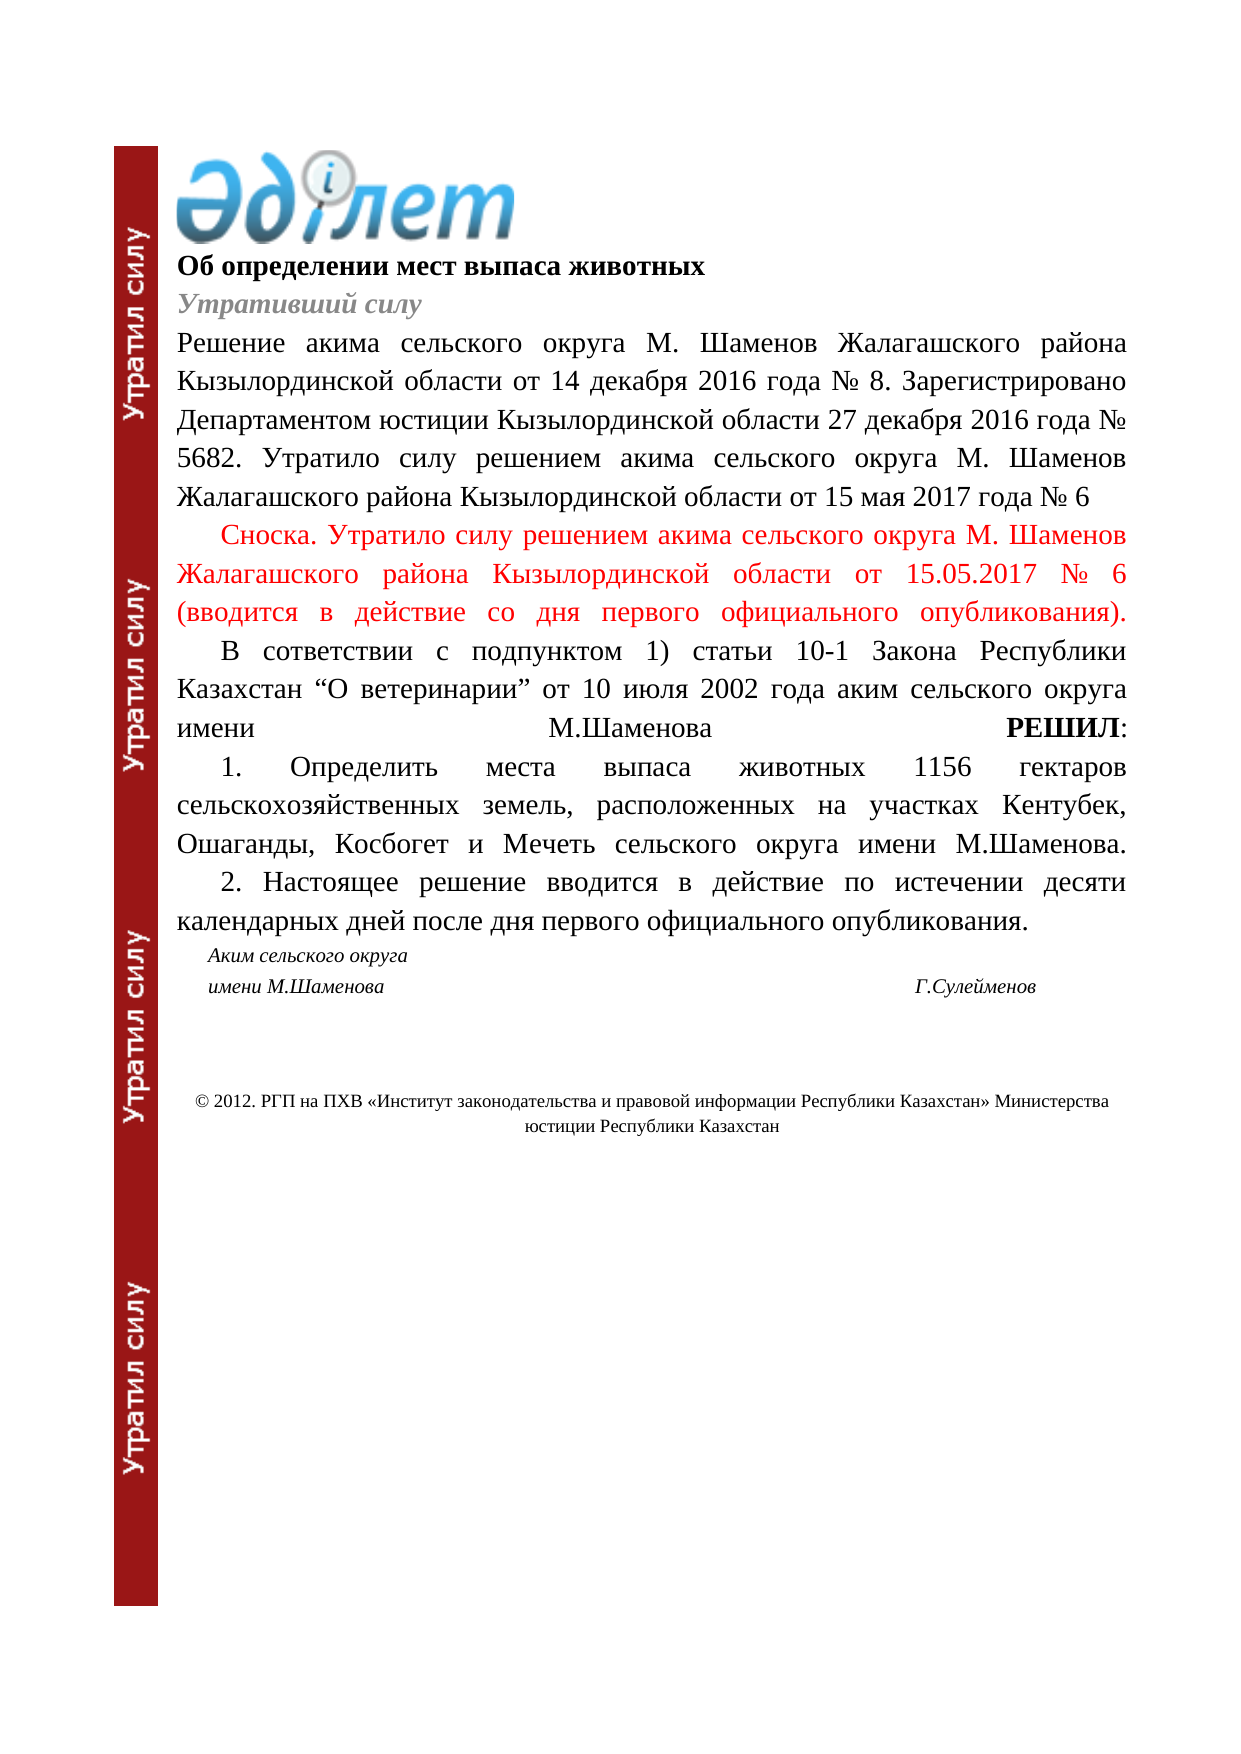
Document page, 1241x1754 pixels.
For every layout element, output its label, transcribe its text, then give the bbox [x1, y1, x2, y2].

picture [114, 281, 158, 286]
text Утративший силу [112, 286, 1128, 320]
picture [114, 1137, 158, 1606]
text Решение акима сельского округа М. Шаменов Жалагашского района Кызылординской области от 14 декабря 2016 года № 8. Зарегистрировано Департаментом юстиции Кызылординской области 27 декабря 2016 года № 5682. Утратило силу решением акима сельского округа М. Шаменов Жалагашского района Кызылординской области от 15 мая 2017 года № 6 [112, 325, 1128, 512]
table_header Аким сельского округа [101, 941, 1240, 972]
picture [114, 1003, 158, 1090]
picture [114, 320, 158, 325]
text Об определении мест выпаса животных [112, 248, 1128, 281]
picture [114, 936, 158, 941]
picture [114, 512, 158, 517]
table_cell Г.Сулейменов [913, 973, 1240, 1003]
picture [176, 150, 515, 244]
table_cell имени М.Шаменова [101, 973, 913, 1003]
text Сноска. Утратило силу решением акима сельского округа М. Шаменов Жалагашского района Кызылординской области от 15.05.2017 № 6 (вводится в действие со дня первого официального опубликования). В сответствии с подпунктом 1) статьи 10-1 Закона Республики Казахстан “О ветеринарии” от 10 июля 2002 года аким сельского округа имени М.Шаменова РЕШИЛ: 1. Определить места выпаса животных 1156 гектаров сельскохозяйственных земель, расположенных на участках Кентубек, Ошаганды, Косбогет и Мечеть сельского округа имени М.Шаменова. 2. Настоящее решение вводится в действие по истечении десяти календарных дней после дня первого официального опубликования. [112, 517, 1128, 936]
picture [114, 146, 158, 248]
text © 2012. РГП на ПХВ «Институт законодательства и правовой информации Республики Казахстан» Министерства юстиции Республики Казахстан [112, 1090, 1128, 1137]
